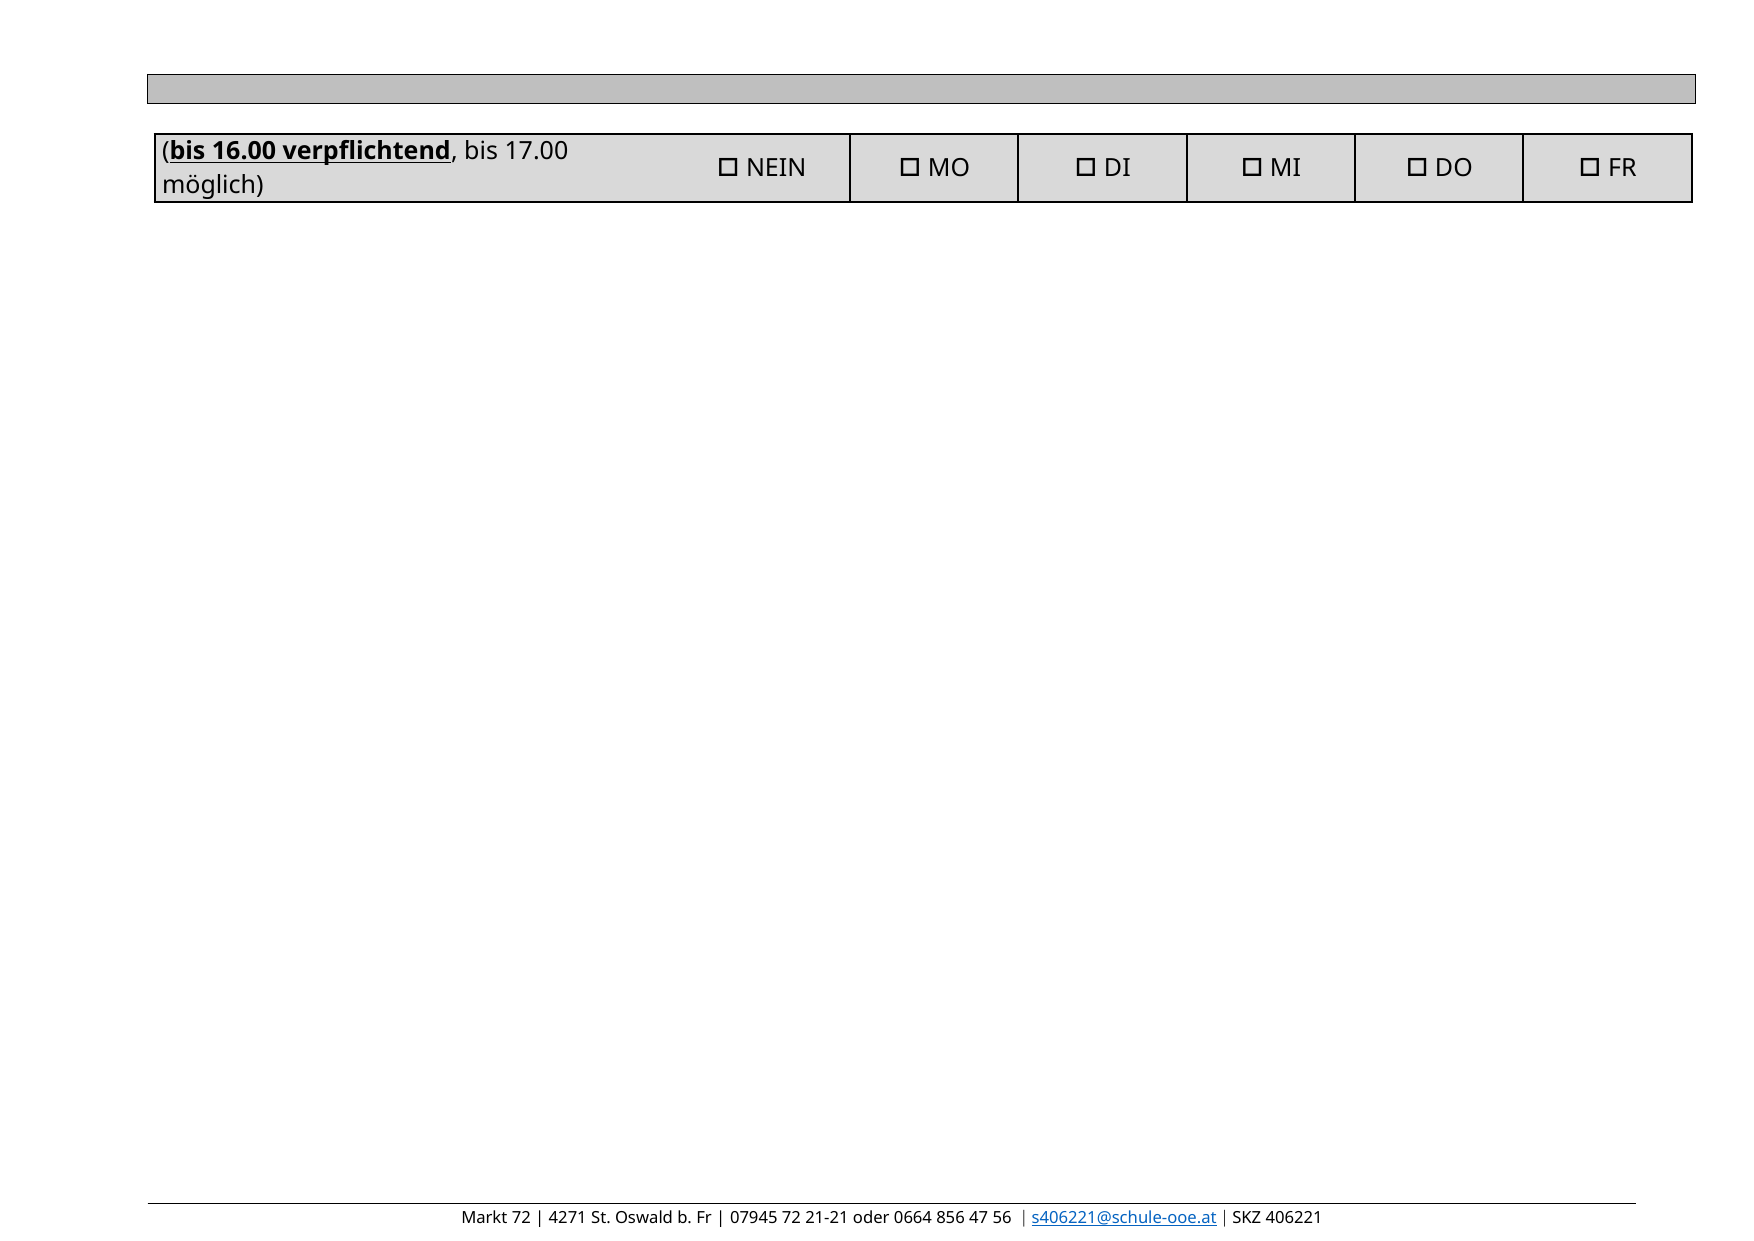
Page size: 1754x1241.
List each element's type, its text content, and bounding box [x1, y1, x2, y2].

table_cell DO [1356, 135, 1522, 201]
table_cell MI [1188, 135, 1354, 201]
table_cell (bis 16.00 verpflichtend, bis 17.00 möglich) [156, 135, 673, 201]
table_cell FR [1524, 135, 1691, 201]
table_cell NEIN [673, 135, 849, 201]
table_cell DI [1019, 135, 1186, 201]
table_cell MO [851, 135, 1017, 201]
